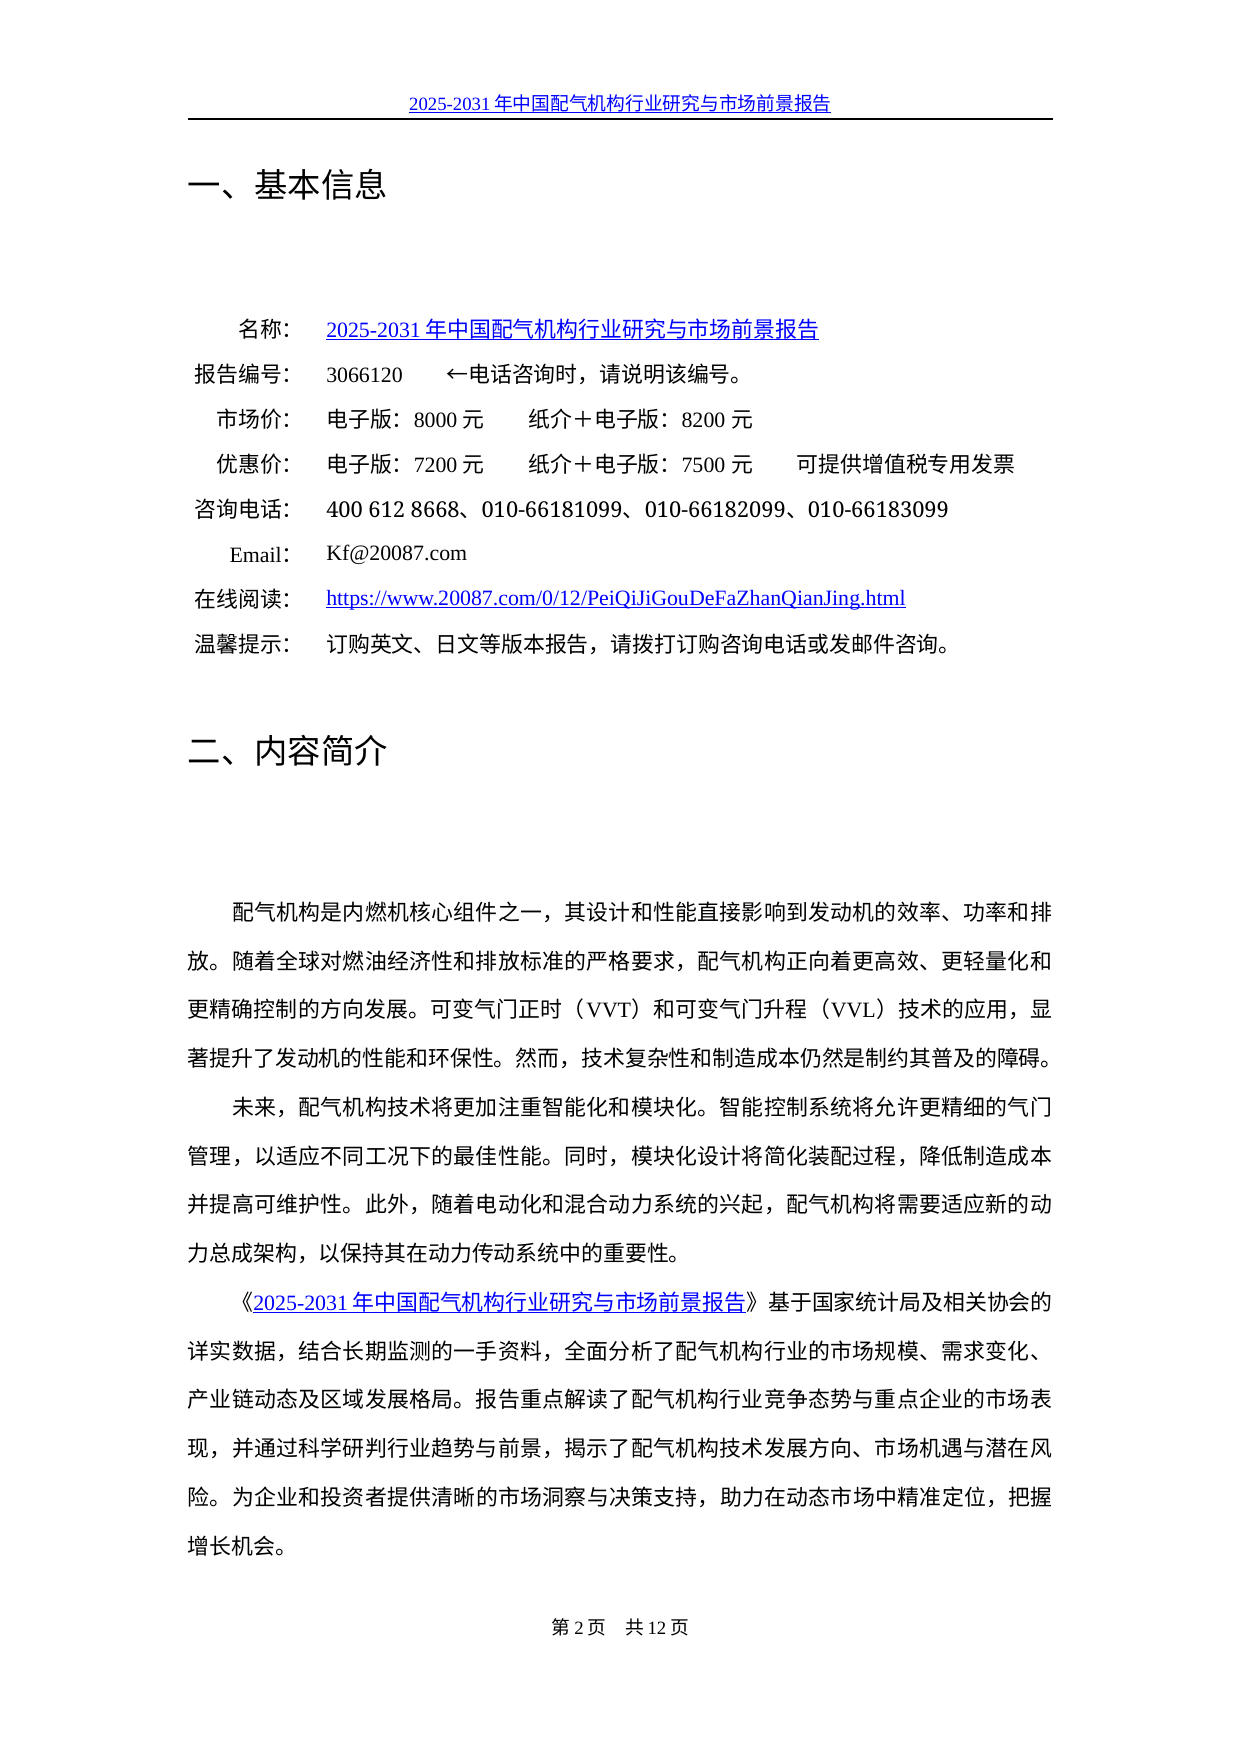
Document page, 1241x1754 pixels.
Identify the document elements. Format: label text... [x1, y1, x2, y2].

table_cell 优惠价： [167, 447, 315, 492]
table_cell 3066120 ←电话咨询时，请说明该编号。 [315, 357, 1073, 402]
table_cell [315, 582, 1073, 627]
table_cell 电子版：7200 元 纸介＋电子版：7500 元 可提供增值税专用发票 [315, 447, 1073, 492]
table_cell 在线阅读： [167, 582, 315, 627]
table_header 2025-2031年中国配气机构行业研究与市场前景报告 [315, 312, 1073, 357]
table_cell 订购英文、日文等版本报告，请拨打订购咨询电话或发邮件咨询。 [315, 627, 1073, 672]
table_cell 电子版：8000 元 纸介＋电子版：8200 元 [315, 402, 1073, 447]
title 一、基本信息 [187, 150, 1053, 215]
table_header 名称： [167, 312, 315, 357]
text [187, 894, 1053, 1561]
table_cell Email： [167, 537, 315, 582]
table_cell 400 612 8668、010-66181099、010-66182099、010-66183099 [315, 492, 1073, 537]
table_cell 市场价： [167, 402, 315, 447]
table_cell 温馨提示： [167, 627, 315, 672]
title 二、内容简介 [187, 717, 1053, 782]
table_cell 报告编号： [167, 357, 315, 402]
table_cell Kf@20087.com [315, 537, 1073, 582]
table_cell 咨询电话： [167, 492, 315, 537]
